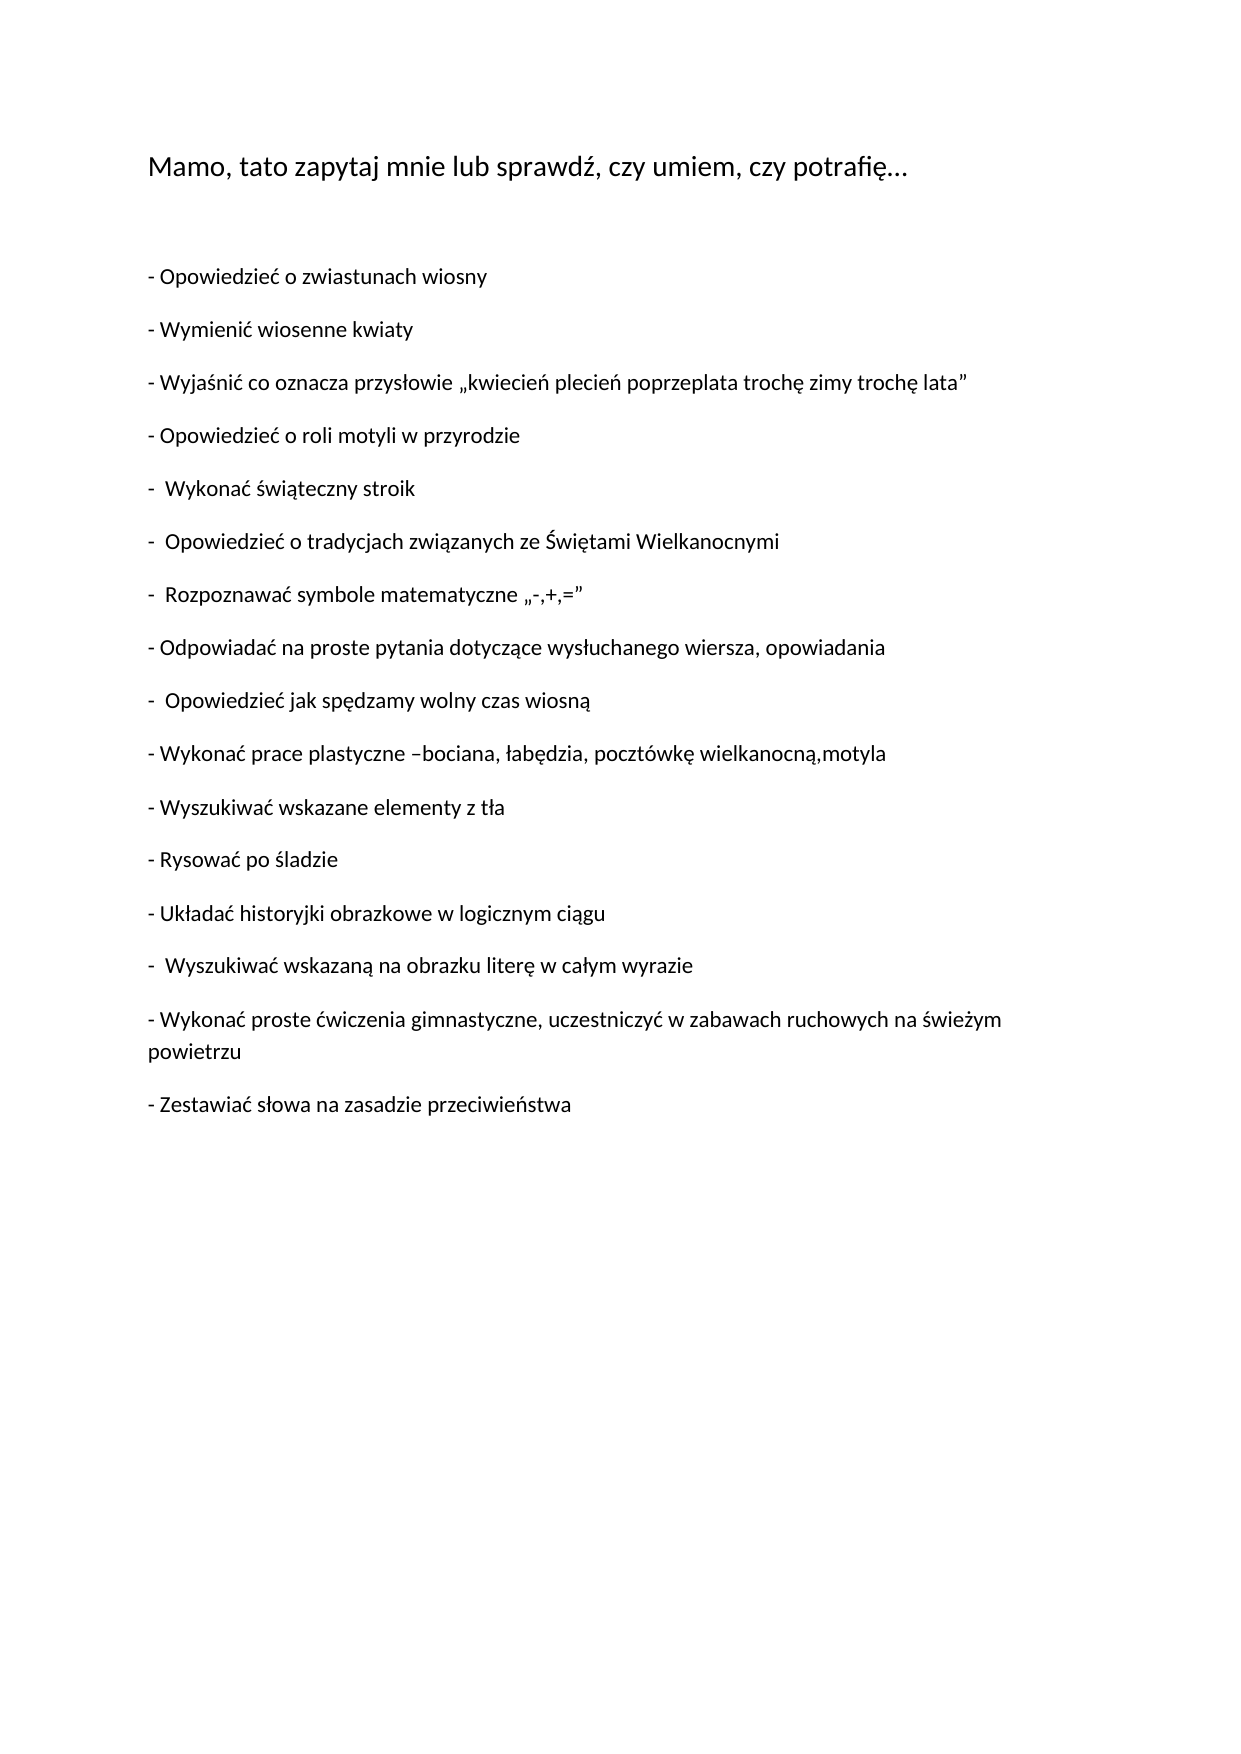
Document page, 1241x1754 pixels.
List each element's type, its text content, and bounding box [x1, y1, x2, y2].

text Mamo, tato zapytaj mnie lub sprawdź, czy umiem, czy potrafię… [148, 148, 1093, 183]
text - Układać historyjki obrazkowe w logicznym ciągu [148, 899, 1093, 927]
text - Wykonać świąteczny stroik [148, 474, 1093, 502]
text - Opowiedzieć o roli motyli w przyrodzie [148, 421, 1093, 449]
text - Odpowiadać na proste pytania dotyczące wysłuchanego wiersza, opowiadania [148, 633, 1093, 662]
text - Rysować po śladzie [148, 846, 1093, 874]
text - Opowiedzieć jak spędzamy wolny czas wiosną [148, 687, 1093, 714]
text - Wykonać proste ćwiczenia gimnastyczne, uczestniczyć w zabawach ruchowych na świeżym powietrzu [148, 1005, 1093, 1065]
text - Wymienić wiosenne kwiaty [148, 315, 1093, 343]
text - Opowiedzieć o zwiastunach wiosny [148, 262, 1093, 290]
text - Rozpoznawać symbole matematyczne „-,+,=” [148, 581, 1093, 608]
text - Wyszukiwać wskazaną na obrazku literę w całym wyrazie [148, 952, 1093, 980]
text - Wykonać prace plastyczne –bociana, łabędzia, pocztówkę wielkanocną,motyla [148, 739, 1093, 768]
text - Wyszukiwać wskazane elementy z tła [148, 793, 1093, 821]
text - Zestawiać słowa na zasadzie przeciwieństwa [148, 1090, 1093, 1118]
text - Wyjaśnić co oznacza przysłowie „kwiecień plecień poprzeplata trochę zimy trochę lata” [148, 368, 1093, 396]
text - Opowiedzieć o tradycjach związanych ze Świętami Wielkanocnymi [148, 527, 1093, 556]
